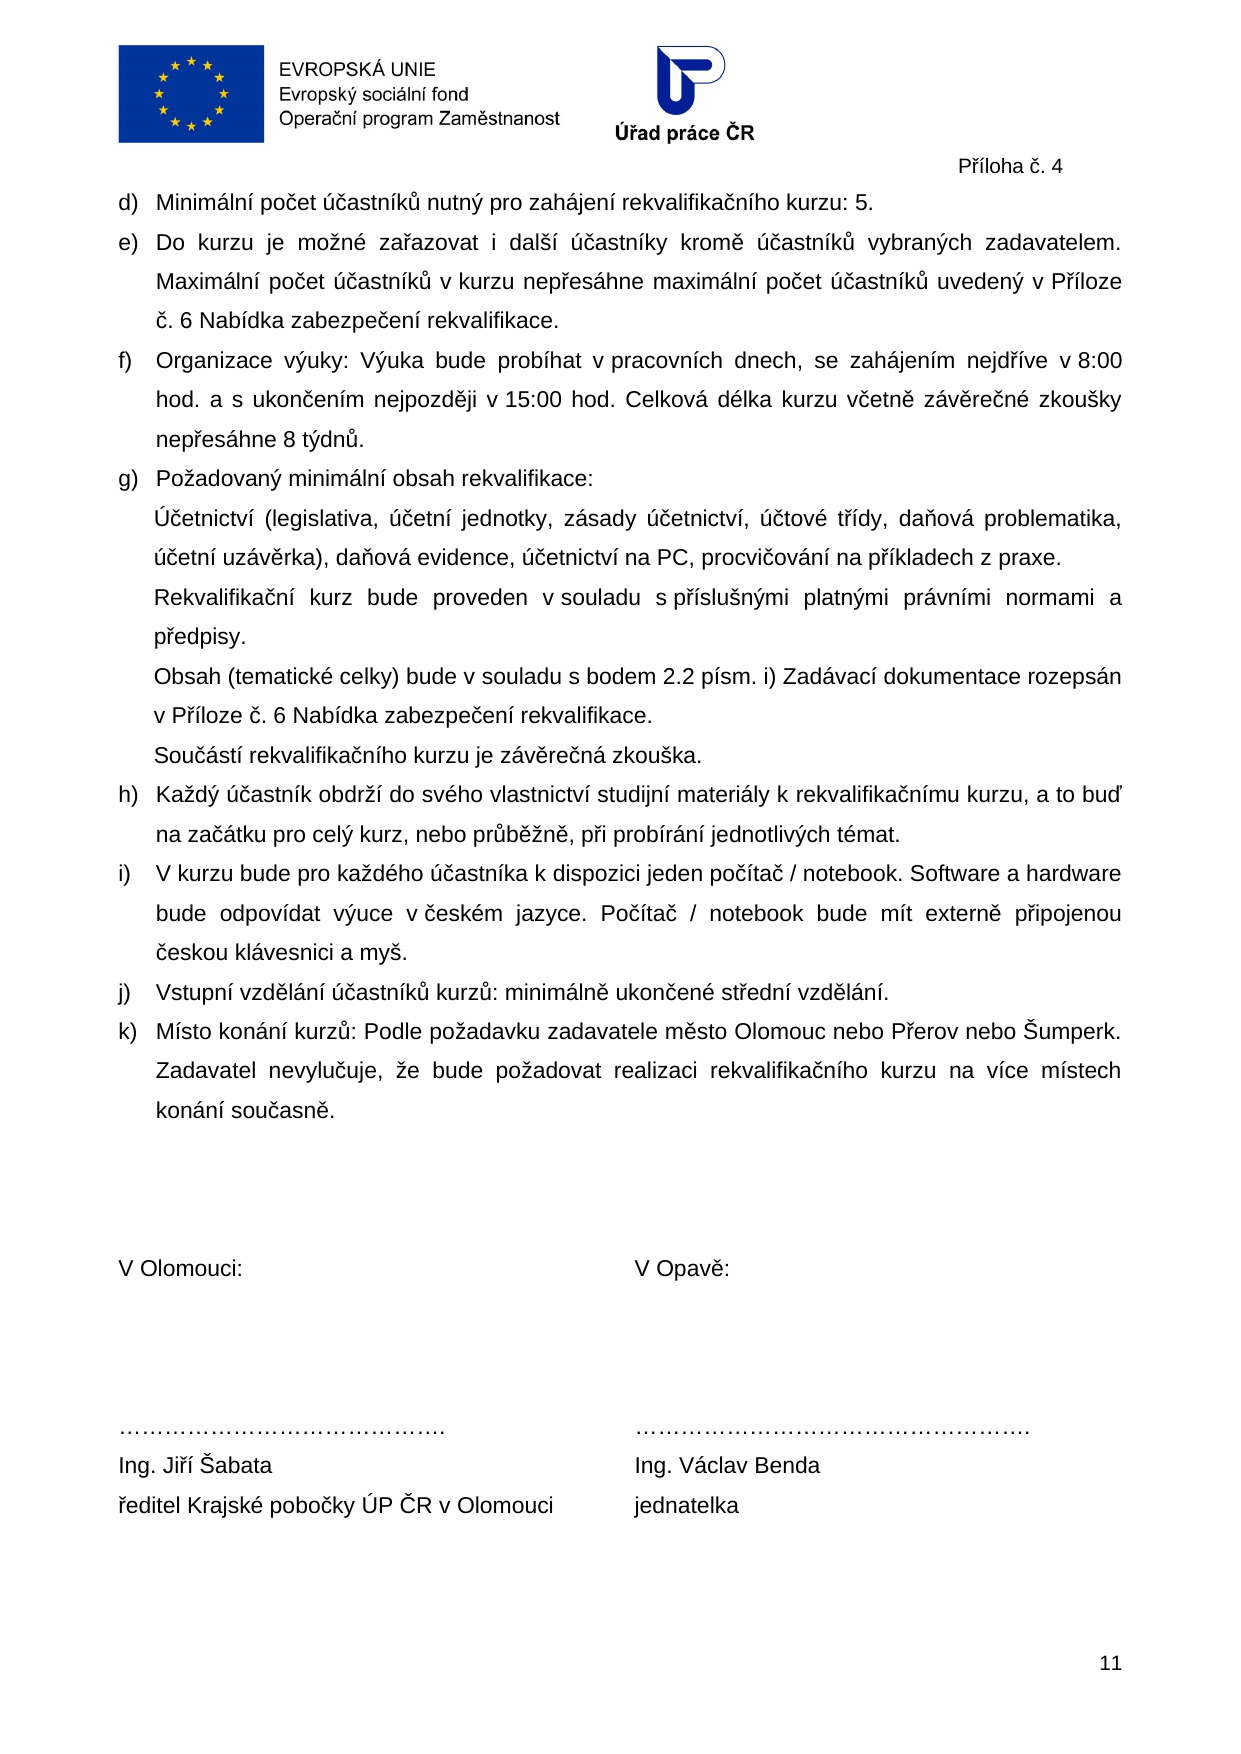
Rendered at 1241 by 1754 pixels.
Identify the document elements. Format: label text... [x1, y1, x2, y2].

list V kurzu bude pro každého účastníka k dispozici jeden počítač / notebook. Software a hardware bude odpovídat výuce v českém jazyce. Počítač / notebook bude mít externě připojenou českou klávesnici a myš. [118, 860, 1122, 965]
text ředitel Krajské pobočky ÚP ČR v Olomouci jednatelka [118, 1492, 1122, 1518]
list Požadovaný minimální obsah rekvalifikace: [118, 465, 1122, 492]
list Minimální počet účastníků nutný pro zahájení rekvalifikačního kurzu: 5. [118, 189, 1122, 215]
list Místo konání kurzů: Podle požadavku zadavatele město Olomouc nebo Přerov nebo Šumperk. Zadavatel nevylučuje, že bude požadovat realizaci rekvalifikačního kurzu na více místech konání současně. [118, 1018, 1122, 1123]
text Ing. Jiří Šabata Ing. Václav Benda [118, 1452, 1122, 1479]
text Účetnictví (legislativa, účetní jednotky, zásady účetnictví, účtové třídy, daňová problematika, účetní uzávěrka), daňová evidence, účetnictví na PC, procvičování na příkladech z praxe. [153, 505, 1122, 571]
list Do kurzu je možné zařazovat i další účastníky kromě účastníků vybraných zadavatelem. Maximální počet účastníků v kurzu nepřesáhne maximální počet účastníků uvedený v Příloze č. 6 Nabídka zabezpečení rekvalifikace. [118, 228, 1122, 334]
list Každý účastník obdrží do svého vlastnictví studijní materiály k rekvalifikačnímu kurzu, a to buď na začátku pro celý kurz, nebo průběžně, při probírání jednotlivých témat. [118, 781, 1122, 847]
list Organizace výuky: Výuka bude probíhat v pracovních dnech, se zahájením nejdříve v 8:00 hod. a s ukončením nejpozději v 15:00 hod. Celková délka kurzu včetně závěrečné zkoušky nepřesáhne 8 týdnů. [118, 347, 1122, 452]
text Obsah (tematické celky) bude v souladu s bodem 2.2 písm. i) Zadávací dokumentace rozepsán v Příloze č. 6 Nabídka zabezpečení rekvalifikace. [153, 663, 1122, 728]
text ……………………………………. ……………………………………………. [118, 1413, 1122, 1439]
text Součástí rekvalifikačního kurzu je závěrečná zkouška. [153, 742, 1122, 768]
list Vstupní vzdělání účastníků kurzů: minimálně ukončené střední vzdělání. [118, 978, 1122, 1005]
picture [118, 14, 786, 174]
list V Olomouci: V Opavě: [118, 1255, 1122, 1281]
text Rekvalifikační kurz bude proveden v souladu s příslušnými platnými právními normami a předpisy. [153, 584, 1122, 649]
